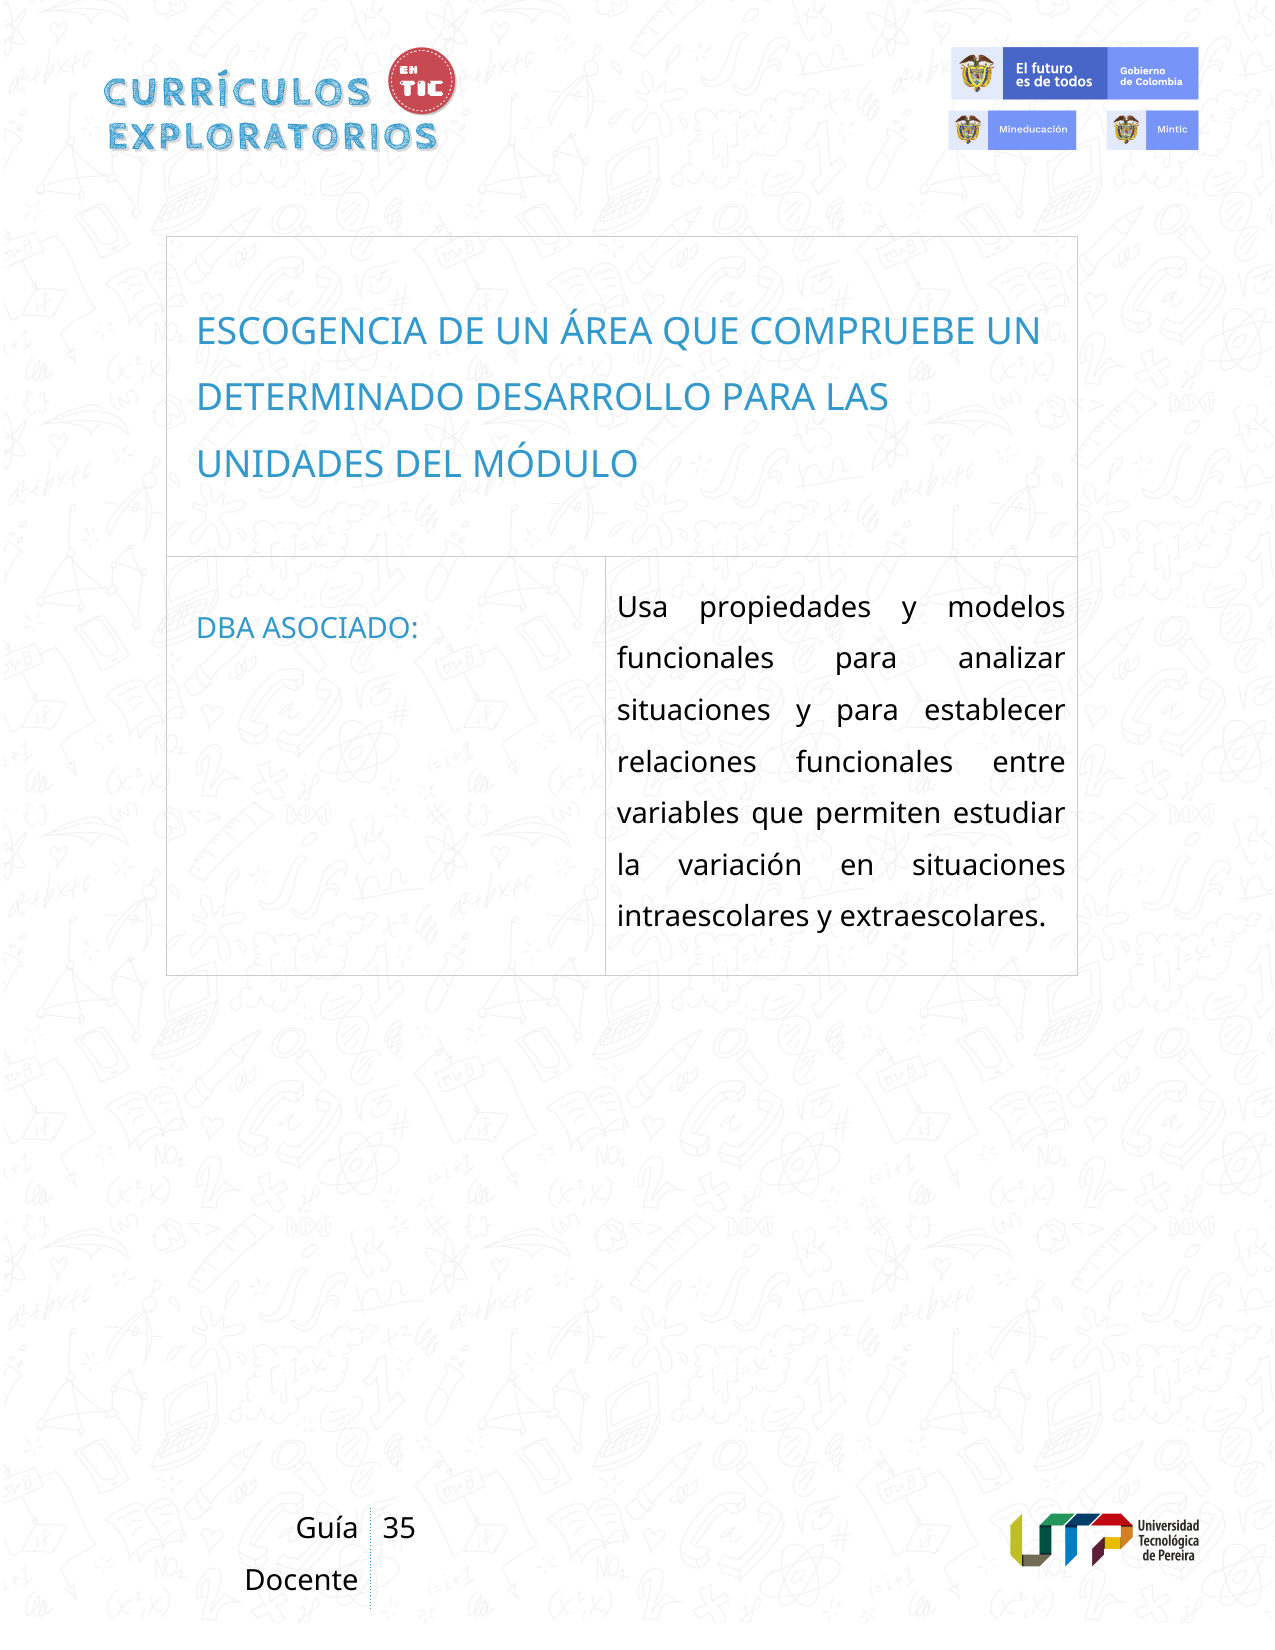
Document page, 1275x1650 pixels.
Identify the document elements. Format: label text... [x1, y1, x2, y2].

table_cell DBA ASOCIADO: [167, 557, 605, 975]
picture [3, 0, 1274, 1623]
table_cell Usa propiedades y modelos funcionales para analizar situaciones y para establecer relaciones funcionales entre variables que permiten estudiar la variación en situaciones intraescolares y extraescolares. [606, 557, 1077, 975]
table_header ESCOGENCIA DE UN ÁREA QUE COMPRUEBE UN DETERMINADO DESARROLLO PARA LAS UNIDADES DEL MÓDULO [167, 237, 1077, 556]
